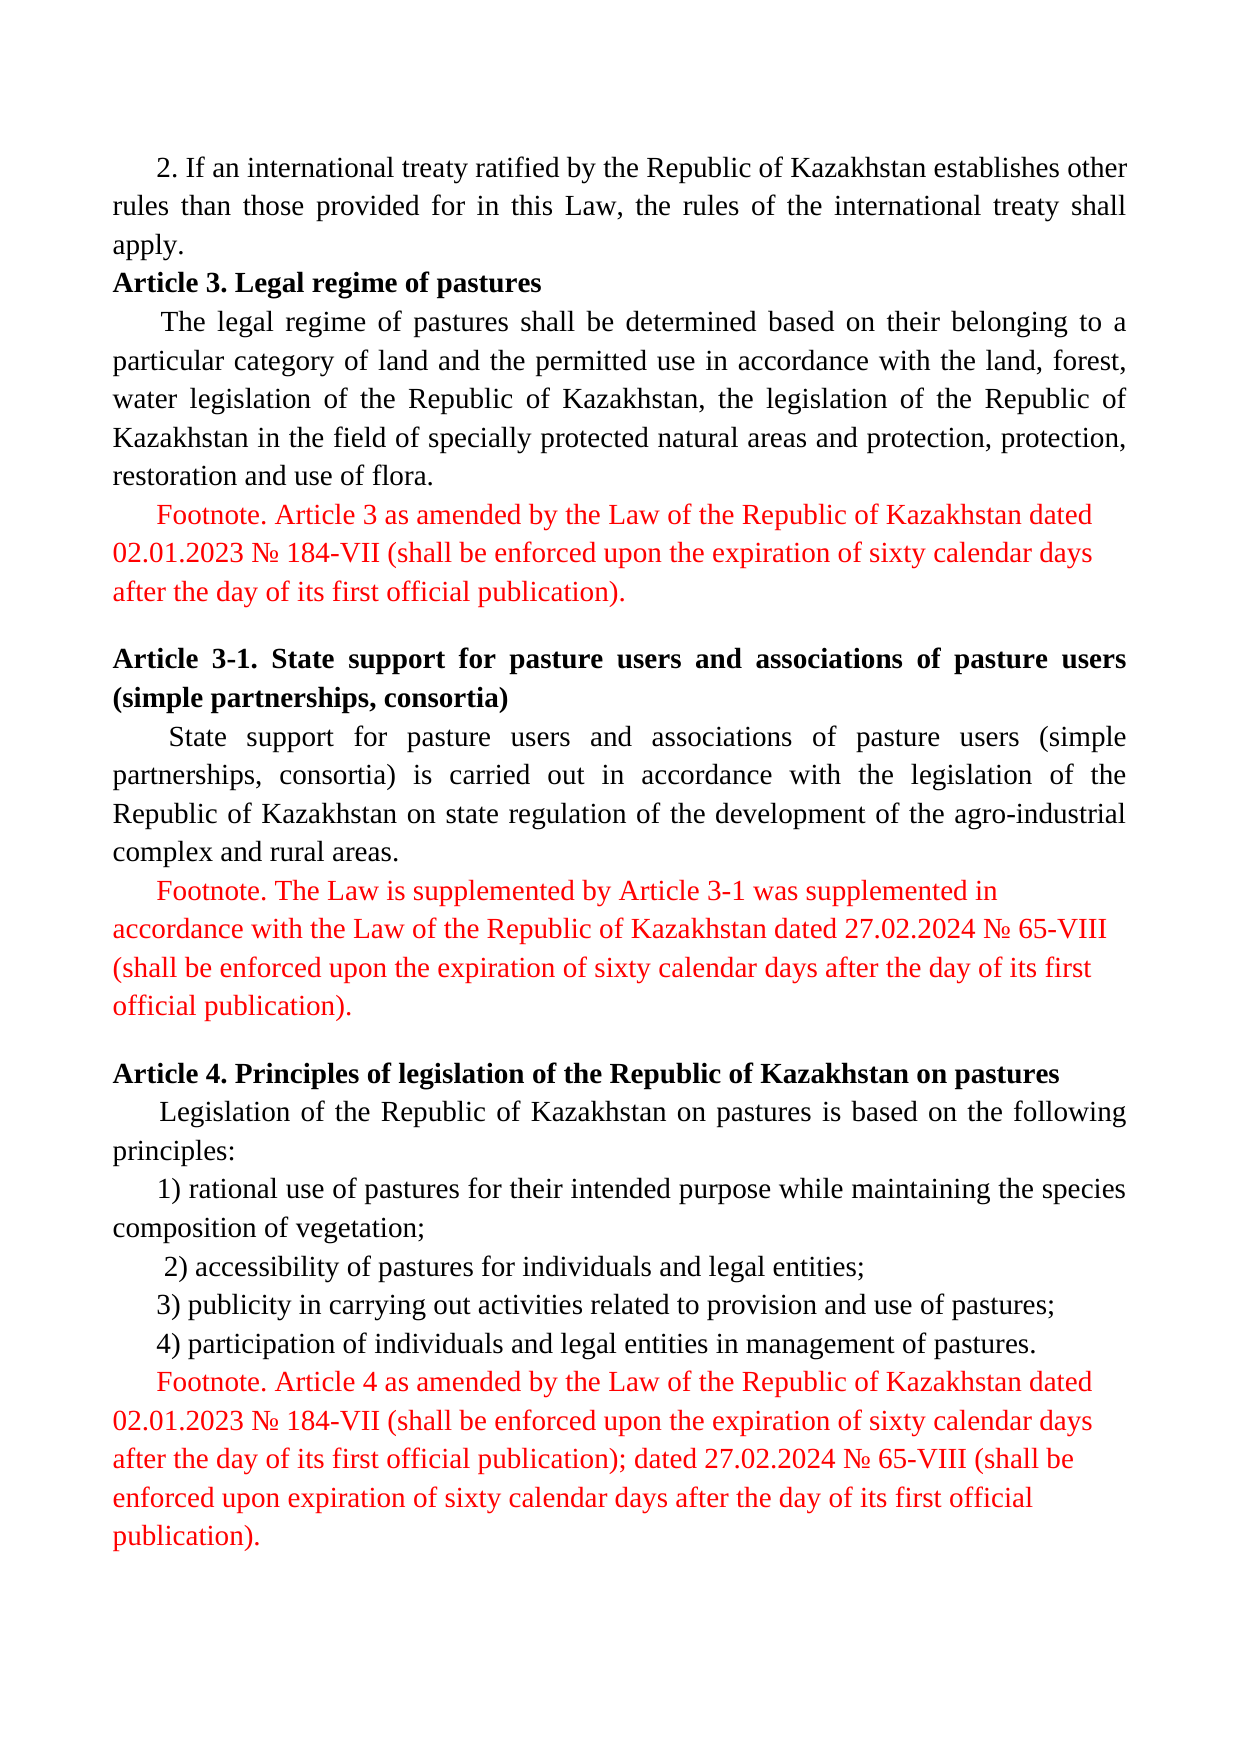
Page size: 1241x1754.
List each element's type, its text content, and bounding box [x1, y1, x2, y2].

text 4) participation of individuals and legal entities in management of pastures. [112, 1326, 1128, 1359]
text Footnote. Article 4 as amended by the Law of the Republic of Kazakhstan dated 02.01.2023 № 184-VII (shall be enforced upon the expiration of sixty calendar days after the day of its first official publication); dated 27.02.2024 № 65-VIII (shall be enforced upon expiration of sixty calendar days after the day of its first official publication). [112, 1364, 1128, 1582]
text Legislation of the Republic of Kazakhstan on pastures is based on the following principles: [112, 1094, 1128, 1167]
text Article 3-1. State support for pasture users and associations of pasture users (simple partnerships, consortia) [112, 642, 1128, 714]
text 3) publicity in carrying out activities related to provision and use of pastures; [112, 1287, 1128, 1321]
text Article 4. Principles of legislation of the Republic of Kazakhstan on pastures [112, 1056, 1128, 1089]
text State support for pasture users and associations of pasture users (simple partnerships, consortia) is carried out in accordance with the legislation of the Republic of Kazakhstan on state regulation of the development of the agro-industrial complex and rural areas. [112, 719, 1128, 868]
text Footnote. Article 3 as amended by the Law of the Republic of Kazakhstan dated 02.01.2023 № 184-VII (shall be enforced upon the expiration of sixty calendar days after the day of its first official publication). [112, 497, 1128, 638]
text Footnote. The Law is supplemented by Article 3-1 was supplemented in accordance with the Law of the Republic of Kazakhstan dated 27.02.2024 № 65-VIII (shall be enforced upon the expiration of sixty calendar days after the day of its first official publication). [112, 873, 1128, 1052]
text 2. If an international treaty ratified by the Republic of Kazakhstan establishes other rules than those provided for in this Law, the rules of the international treaty shall apply. [112, 150, 1128, 261]
text Article 3. Legal regime of pastures [112, 266, 1128, 299]
text 2) accessibility of pastures for individuals and legal entities; [112, 1249, 1128, 1282]
text 1) rational use of pastures for their intended purpose while maintaining the species composition of vegetation; [112, 1172, 1128, 1244]
text The legal regime of pastures shall be determined based on their belonging to a particular category of land and the permitted use in accordance with the land, forest, water legislation of the Republic of Kazakhstan, the legislation of the Republic of Kazakhstan in the field of specially protected natural areas and protection, protection, restoration and use of flora. [112, 304, 1128, 492]
